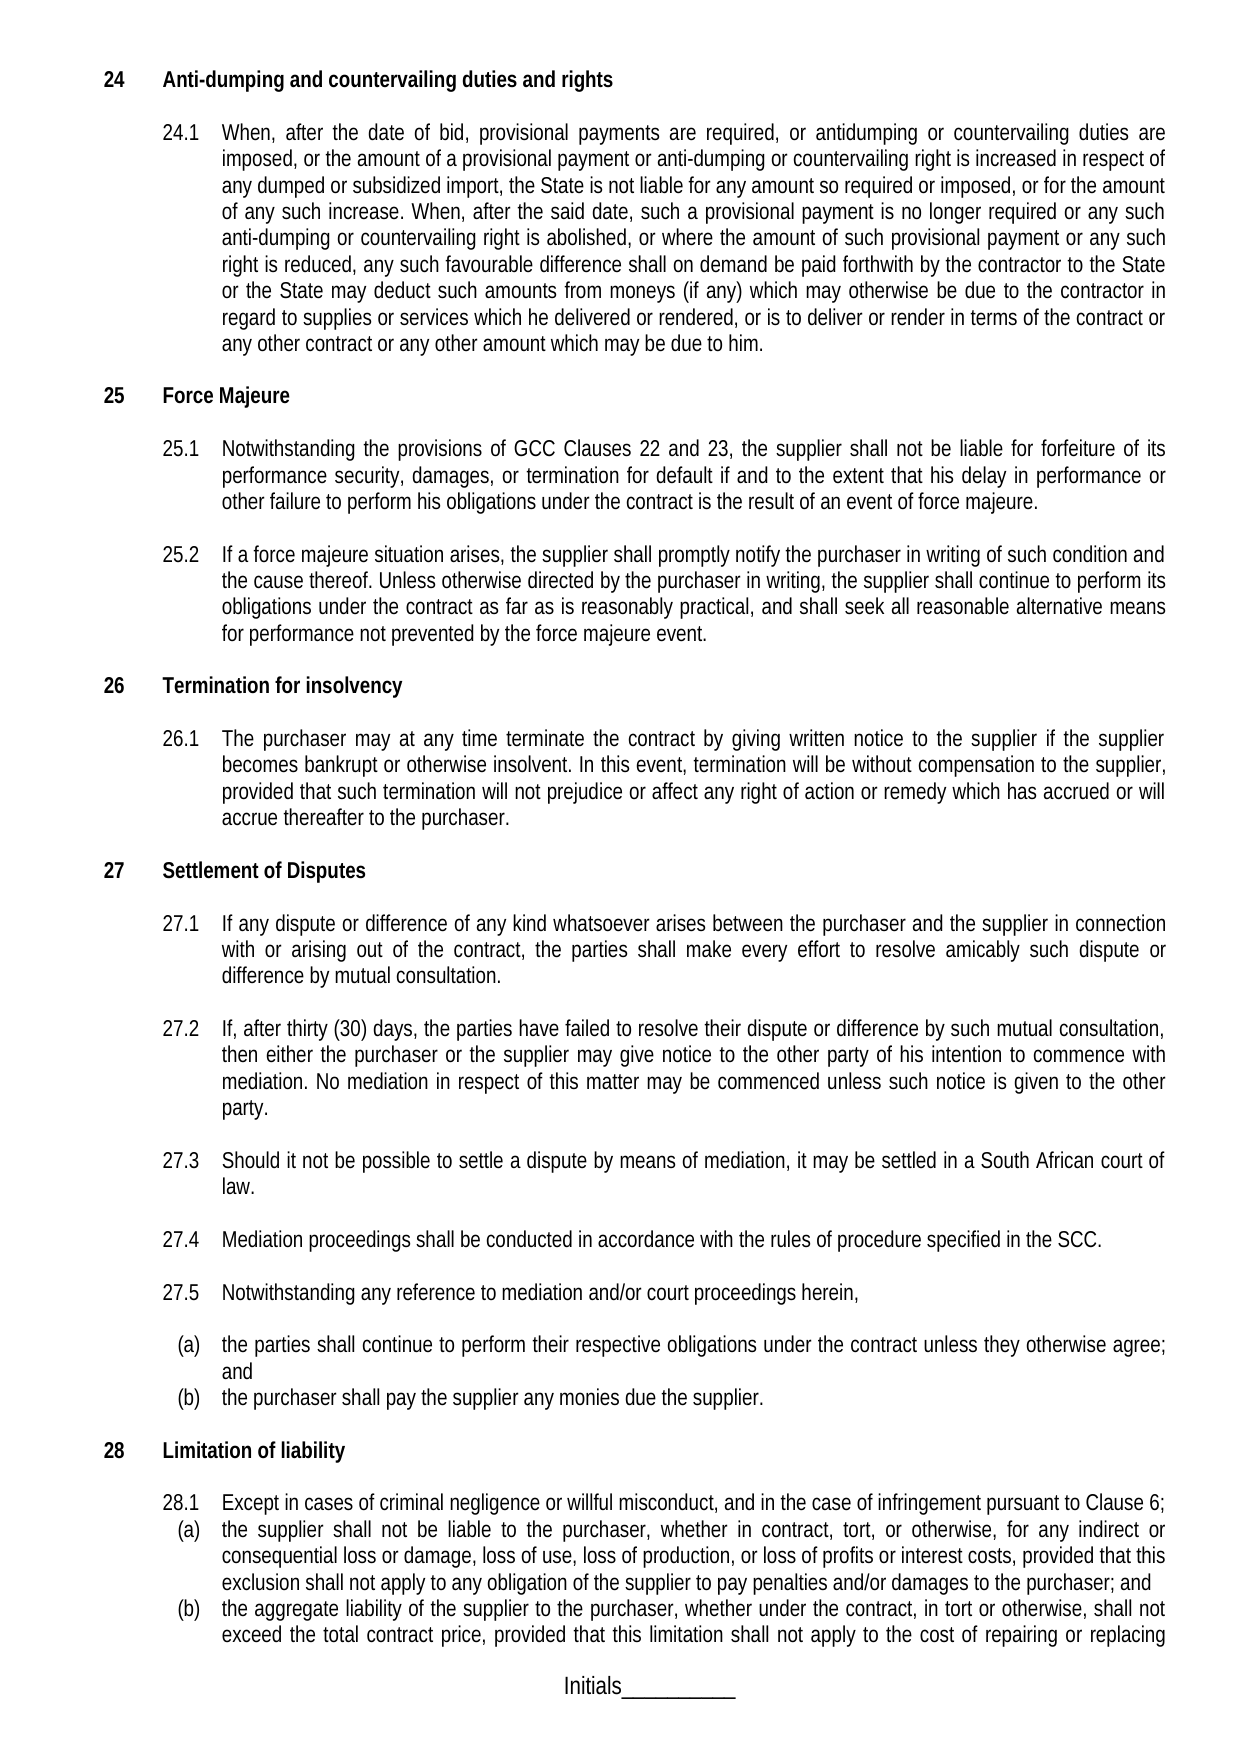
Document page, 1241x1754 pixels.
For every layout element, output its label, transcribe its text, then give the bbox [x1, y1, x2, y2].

list If, after thirty (30) days, the parties have failed to resolve their dispute or difference by such mutual consultation, then either the purchaser or the supplier may give notice to the other party of his intention to commence with mediation. No mediation in respect of this matter may be commenced unless such notice is given to the other party. [162, 1015, 1167, 1120]
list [177, 1595, 1167, 1647]
list Termination for insolvency [103, 672, 1167, 699]
list Notwithstanding the provisions of GCC Clauses 22 and 23, the supplier shall not be liable for forfeiture of its performance security, damages, or termination for default if and to the extent that his delay in performance or other failure to perform his obligations under the contract is the result of an event of force majeure. [162, 435, 1167, 514]
list the supplier shall not be liable to the purchaser, whether in contract, tort, or otherwise, for any indirect or consequential loss or damage, loss of use, loss of production, or loss of profits or interest costs, provided that this exclusion shall not apply to any obligation of the supplier to pay penalties and/or damages to the purchaser; and [177, 1516, 1167, 1595]
list Mediation proceedings shall be conducted in accordance with the rules of procedure specified in the SCC. [162, 1226, 1167, 1252]
list The purchaser may at any time terminate the contract by giving written notice to the supplier if the supplier becomes bankrupt or otherwise insolvent. In this event, termination will be without compensation to the supplier, provided that such termination will not prejudice or affect any right of action or remedy which has accrued or will accrue thereafter to the purchaser. [162, 725, 1167, 831]
list Anti-dumping and countervailing duties and rights [103, 66, 1167, 93]
list Except in cases of criminal negligence or willful misconduct, and in the case of infringement pursuant to Clause 6; [162, 1489, 1167, 1516]
list Settlement of Disputes [103, 857, 1167, 883]
list Notwithstanding any reference to mediation and/or court proceedings herein, [162, 1278, 1167, 1305]
list Limitation of liability [103, 1437, 1167, 1463]
list If a force majeure situation arises, the supplier shall promptly notify the purchaser in writing of such condition and the cause thereof. Unless otherwise directed by the purchaser in writing, the supplier shall continue to perform its obligations under the contract as far as is reasonably practical, and shall seek all reasonable alternative means for performance not prevented by the force majeure event. [162, 541, 1167, 646]
list the purchaser shall pay the supplier any monies due the supplier. [177, 1384, 1167, 1410]
list When, after the date of bid, provisional payments are required, or antidumping or countervailing duties are imposed, or the amount of a provisional payment or anti-dumping or countervailing right is increased in respect of any dumped or subsidized import, the State is not liable for any amount so required or imposed, or for the amount of any such increase. When, after the said date, such a provisional payment is no longer required or any such anti-dumping or countervailing right is abolished, or where the amount of such provisional payment or any such right is reduced, any such favourable difference shall on demand be paid forthwith by the contractor to the State or the State may deduct such amounts from moneys (if any) which may otherwise be due to the contractor in regard to supplies or services which he delivered or rendered, or is to deliver or render in terms of the contract or any other contract or any other amount which may be due to him. [162, 119, 1167, 356]
list Should it not be possible to settle a dispute by means of mediation, it may be settled in a South African court of law. [162, 1147, 1167, 1199]
list Force Majeure [103, 382, 1167, 409]
list the parties shall continue to perform their respective obligations under the contract unless they otherwise agree; and [177, 1331, 1167, 1384]
list If any dispute or difference of any kind whatsoever arises between the purchaser and the supplier in connection with or arising out of the contract, the parties shall make every effort to resolve amicably such dispute or difference by mutual consultation. [162, 909, 1167, 989]
